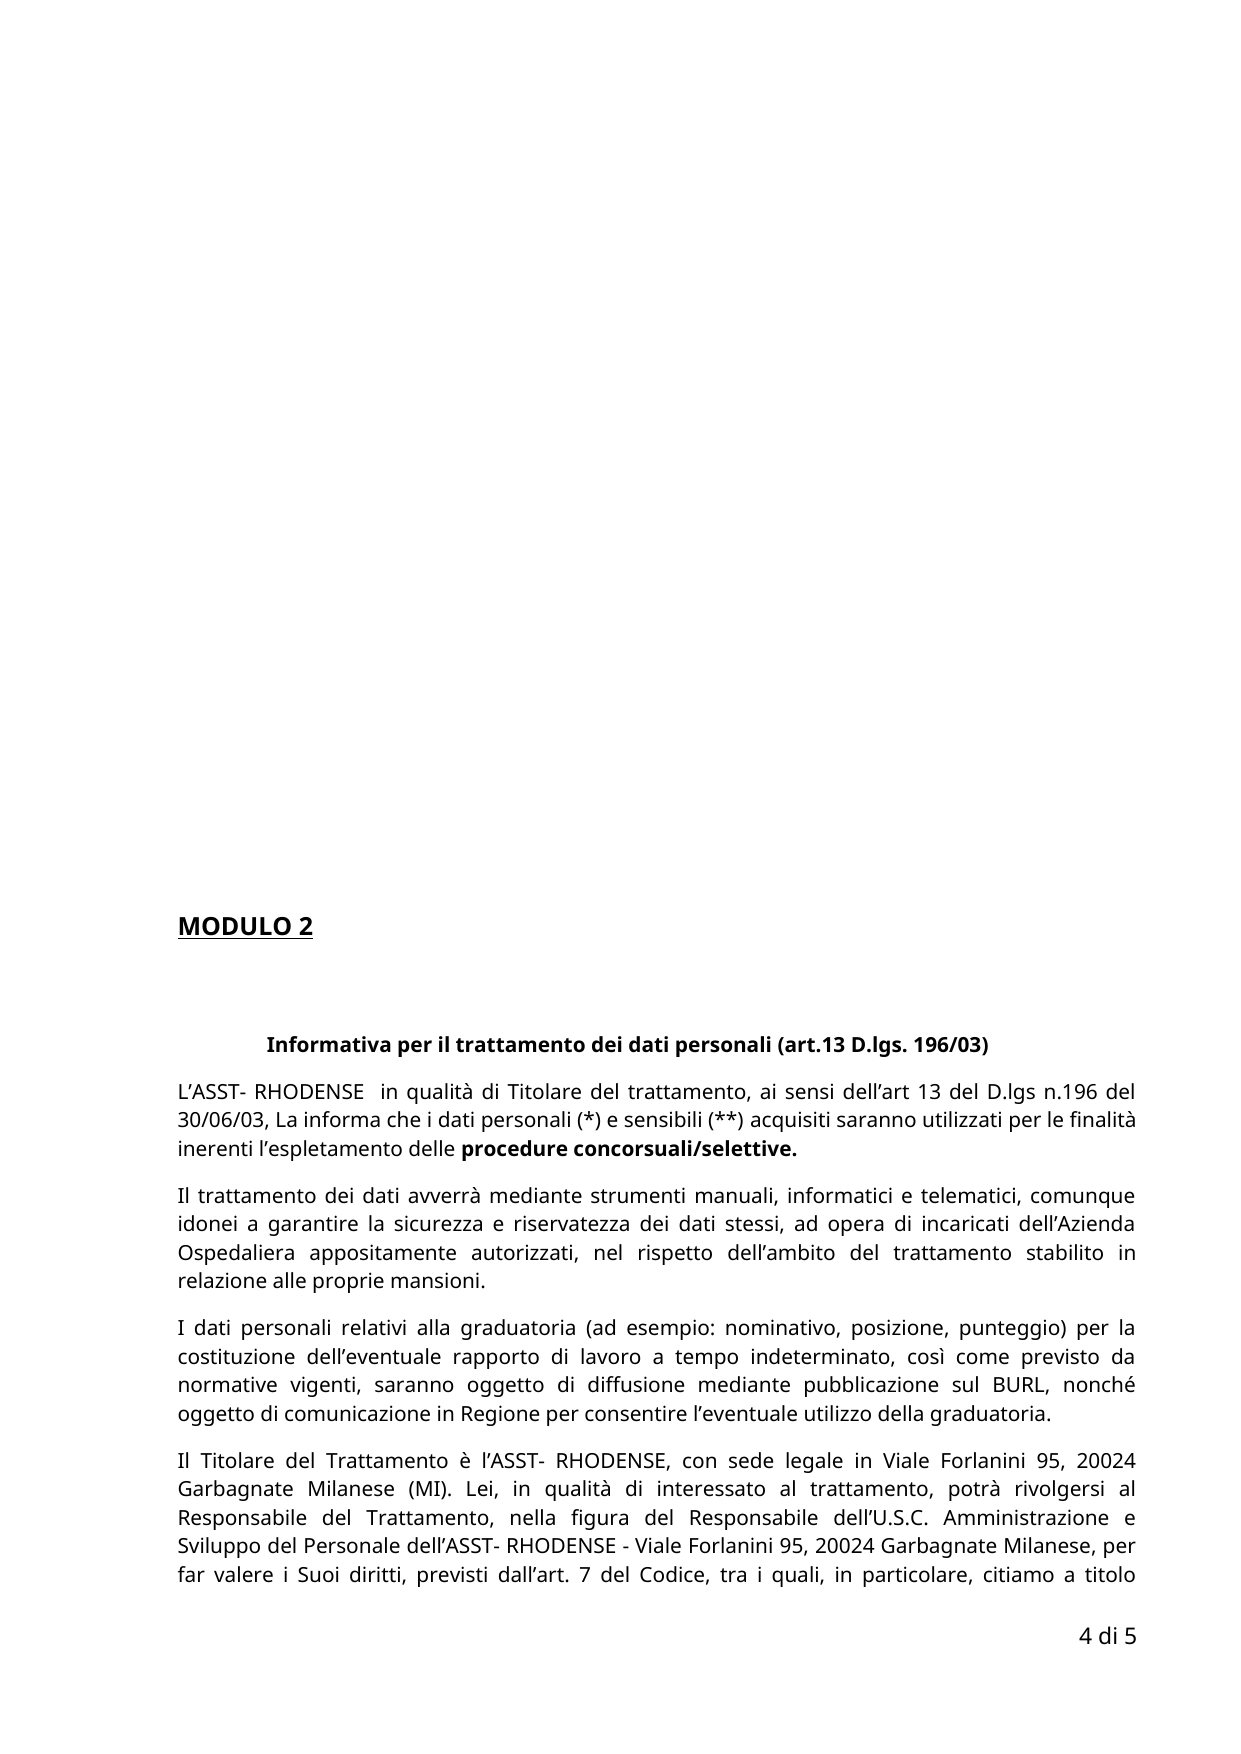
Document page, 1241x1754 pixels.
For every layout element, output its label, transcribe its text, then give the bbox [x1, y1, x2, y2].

text I dati personali relativi alla graduatoria (ad esempio: nominativo, posizione, punteggio) per la costituzione dell’eventuale rapporto di lavoro a tempo indeterminato, così come previsto da normative vigenti, saranno oggetto di diffusione mediante pubblicazione sul BURL, nonché oggetto di comunicazione in Regione per consentire l’eventuale utilizzo della graduatoria. [177, 1313, 1137, 1427]
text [177, 1446, 1137, 1588]
text Il trattamento dei dati avverrà mediante strumenti manuali, informatici e telematici, comunque idonei a garantire la sicurezza e riservatezza dei dati stessi, ad opera di incaricati dell’Azienda Ospedaliera appositamente autorizzati, nel rispetto dell’ambito del trattamento stabilito in relazione alle proprie mansioni. [177, 1181, 1137, 1295]
text MODULO 2 [177, 909, 1137, 943]
text Informativa per il trattamento dei dati personali (art.13 D.lgs. 196/03) [118, 1030, 1137, 1058]
text L’ASST- RHODENSE in qualità di Titolare del trattamento, ai sensi dell’art 13 del D.lgs n.196 del 30/06/03, La informa che i dati personali (*) e sensibili (**) acquisiti saranno utilizzati per le finalità inerenti l’espletamento delle procedure concorsuali/selettive. [177, 1077, 1137, 1162]
